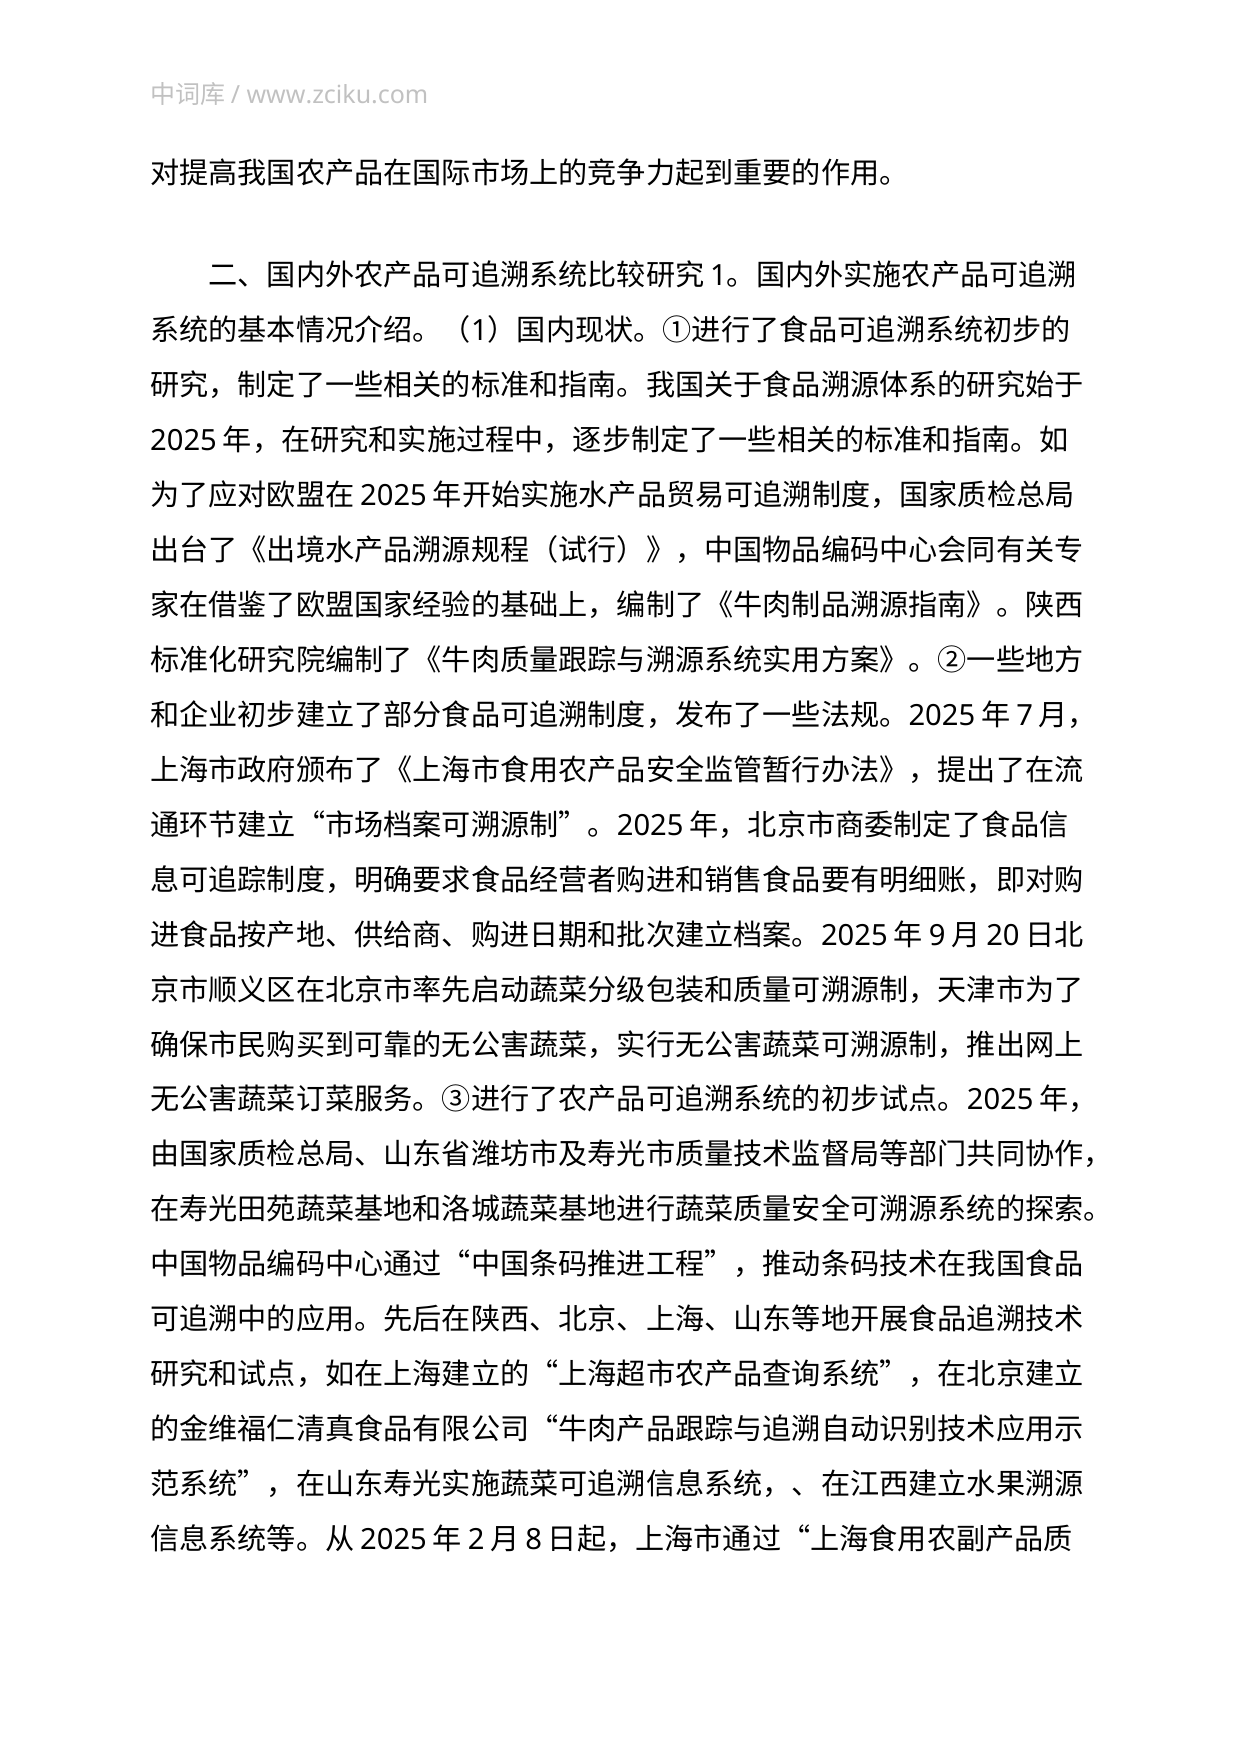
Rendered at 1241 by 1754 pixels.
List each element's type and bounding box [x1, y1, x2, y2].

text [150, 252, 1090, 1558]
text [150, 150, 1090, 192]
